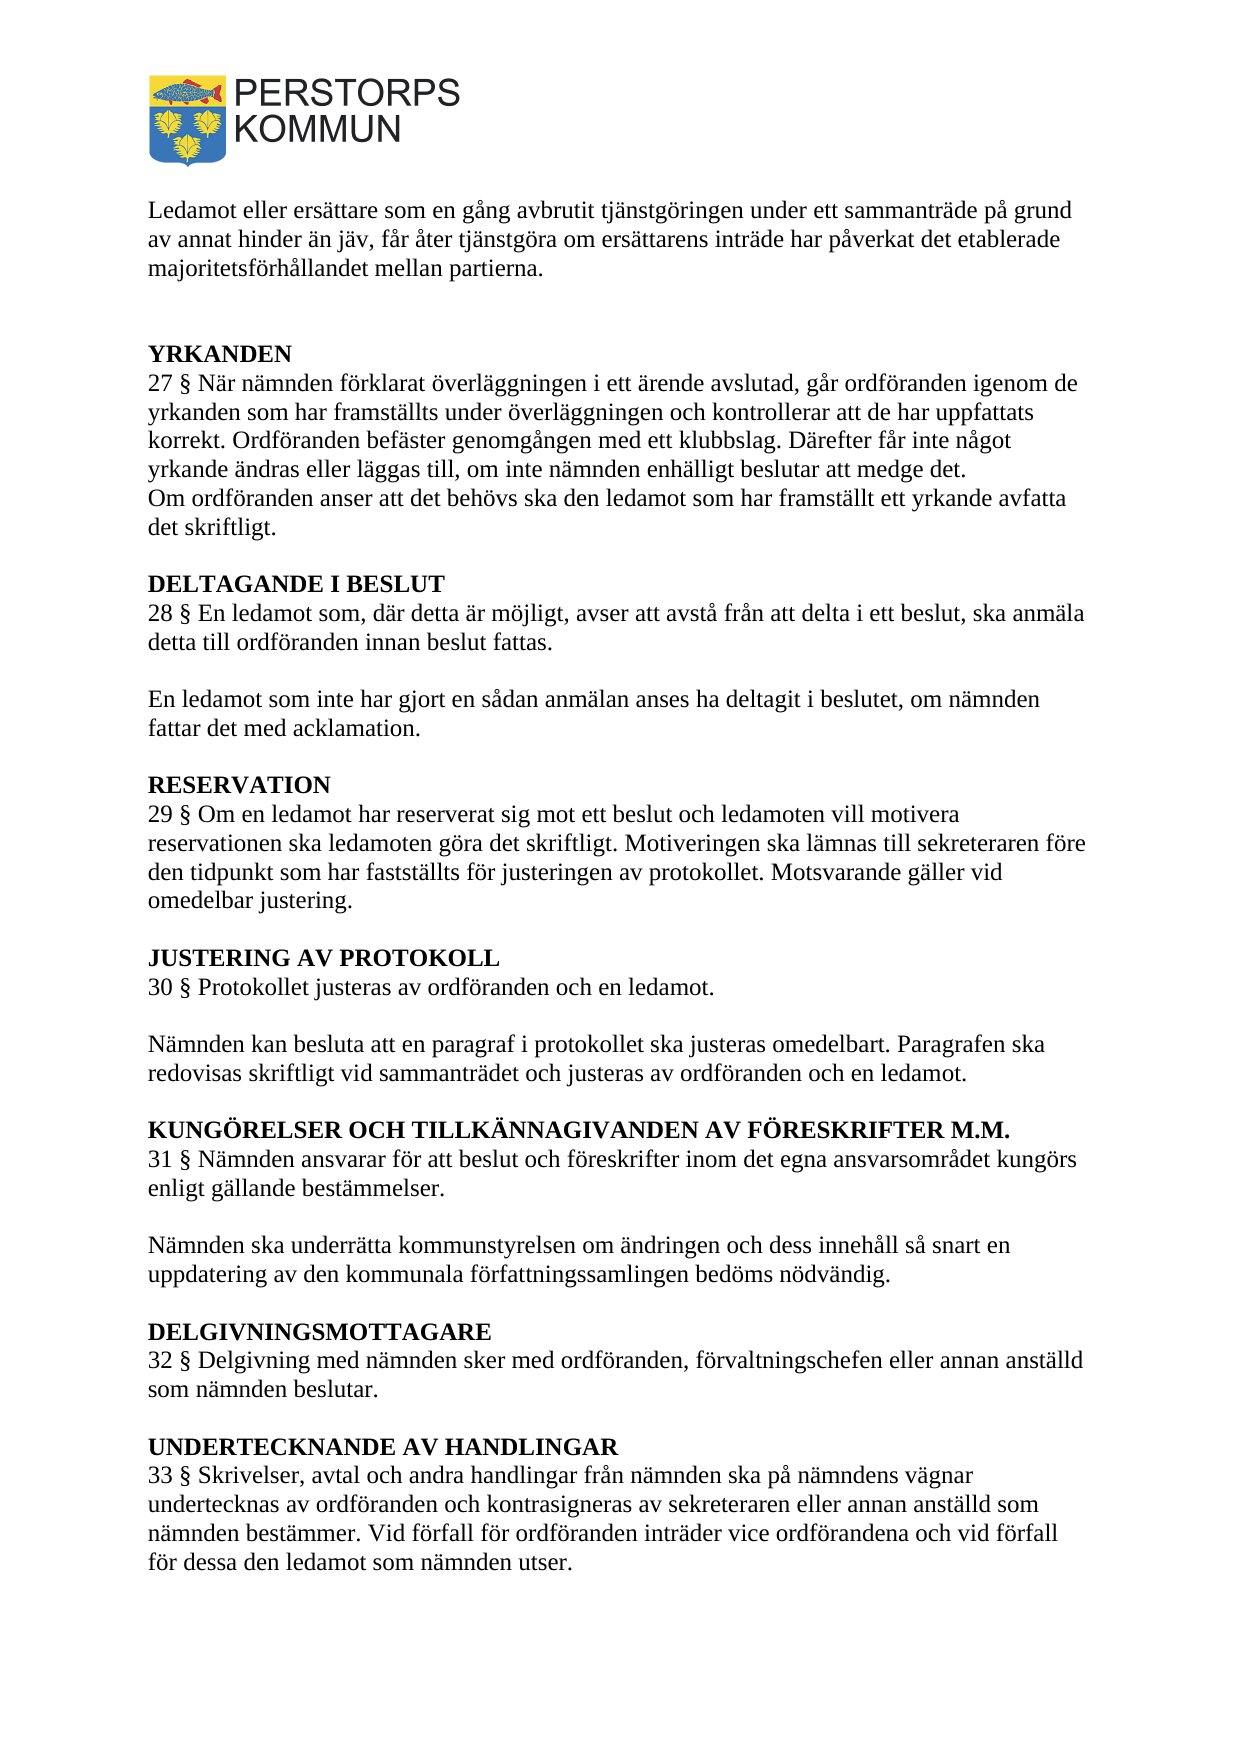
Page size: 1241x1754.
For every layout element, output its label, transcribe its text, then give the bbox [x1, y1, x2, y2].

text Om ordföranden anser att det behövs ska den ledamot som har framställt ett yrkande avfatta det skriftligt. [148, 483, 1093, 541]
text RESERVATION [148, 771, 1093, 799]
text UNDERTECKNANDE AV HANDLINGAR [148, 1432, 1093, 1461]
text En ledamot som inte har gjort en sådan anmälan anses ha deltagit i beslutet, om nämnden fattar det med acklamation. [148, 684, 1093, 742]
text DELTAGANDE I BESLUT [148, 569, 1093, 598]
text JUSTERING AV PROTOKOLL [148, 943, 1093, 972]
text 30 § Protokollet justeras av ordföranden och en ledamot. [148, 972, 1093, 1001]
text 33 § Skrivelser, avtal och andra handlingar från nämnden ska på nämndens vägnar undertecknas av ordföranden och kontrasigneras av sekreteraren eller annan anställd som nämnden bestämmer. Vid förfall för ordföranden inträder vice ordförandena och vid förfall för dessa den ledamot som nämnden utser. [148, 1461, 1093, 1576]
text Nämnden kan besluta att en paragraf i protokollet ska justeras omedelbart. Paragrafen ska redovisas skriftligt vid sammanträdet och justeras av ordföranden och en ledamot. [148, 1029, 1093, 1087]
text 28 § En ledamot som, där detta är möjligt, avser att avstå från att delta i ett beslut, ska anmäla detta till ordföranden innan beslut fattas. [148, 598, 1093, 656]
text YRKANDEN [148, 339, 1093, 368]
text 29 § Om en ledamot har reserverat sig mot ett beslut och ledamoten vill motivera reservationen ska ledamoten göra det skriftligt. Motiveringen ska lämnas till sekreteraren före den tidpunkt som har fastställts för justeringen av protokollet. Motsvarande gäller vid omedelbar justering. [148, 799, 1093, 914]
text 32 § Delgivning med nämnden sker med ordföranden, förvaltningschefen eller annan anställd som nämnden beslutar. [148, 1346, 1093, 1403]
picture [147, 73, 462, 168]
text KUNGÖRELSER OCH TILLKÄNNAGIVANDEN AV FÖRESKRIFTER M.M. [148, 1116, 1093, 1144]
text Nämnden ska underrätta kommunstyrelsen om ändringen och dess innehåll så snart en uppdatering av den kommunala författningssamlingen bedöms nödvändig. [148, 1231, 1093, 1288]
text 27 § När nämnden förklarat överläggningen i ett ärende avslutad, går ordföranden igenom de yrkanden som har framställts under överläggningen och kontrollerar att de har uppfattats korrekt. Ordföranden befäster genomgången med ett klubbslag. Därefter får inte något yrkande ändras eller läggas till, om inte nämnden enhälligt beslutar att medge det. [148, 368, 1093, 483]
text DELGIVNINGSMOTTAGARE [148, 1317, 1093, 1346]
text 31 § Nämnden ansvarar för att beslut och föreskrifter inom det egna ansvarsområdet kungörs enligt gällande bestämmelser. [148, 1144, 1093, 1202]
text Ledamot eller ersättare som en gång avbrutit tjänstgöringen under ett sammanträde på grund av annat hinder än jäv, får åter tjänstgöra om ersättarens inträde har påverkat det etablerade majoritetsförhållandet mellan partierna. [148, 196, 1093, 282]
